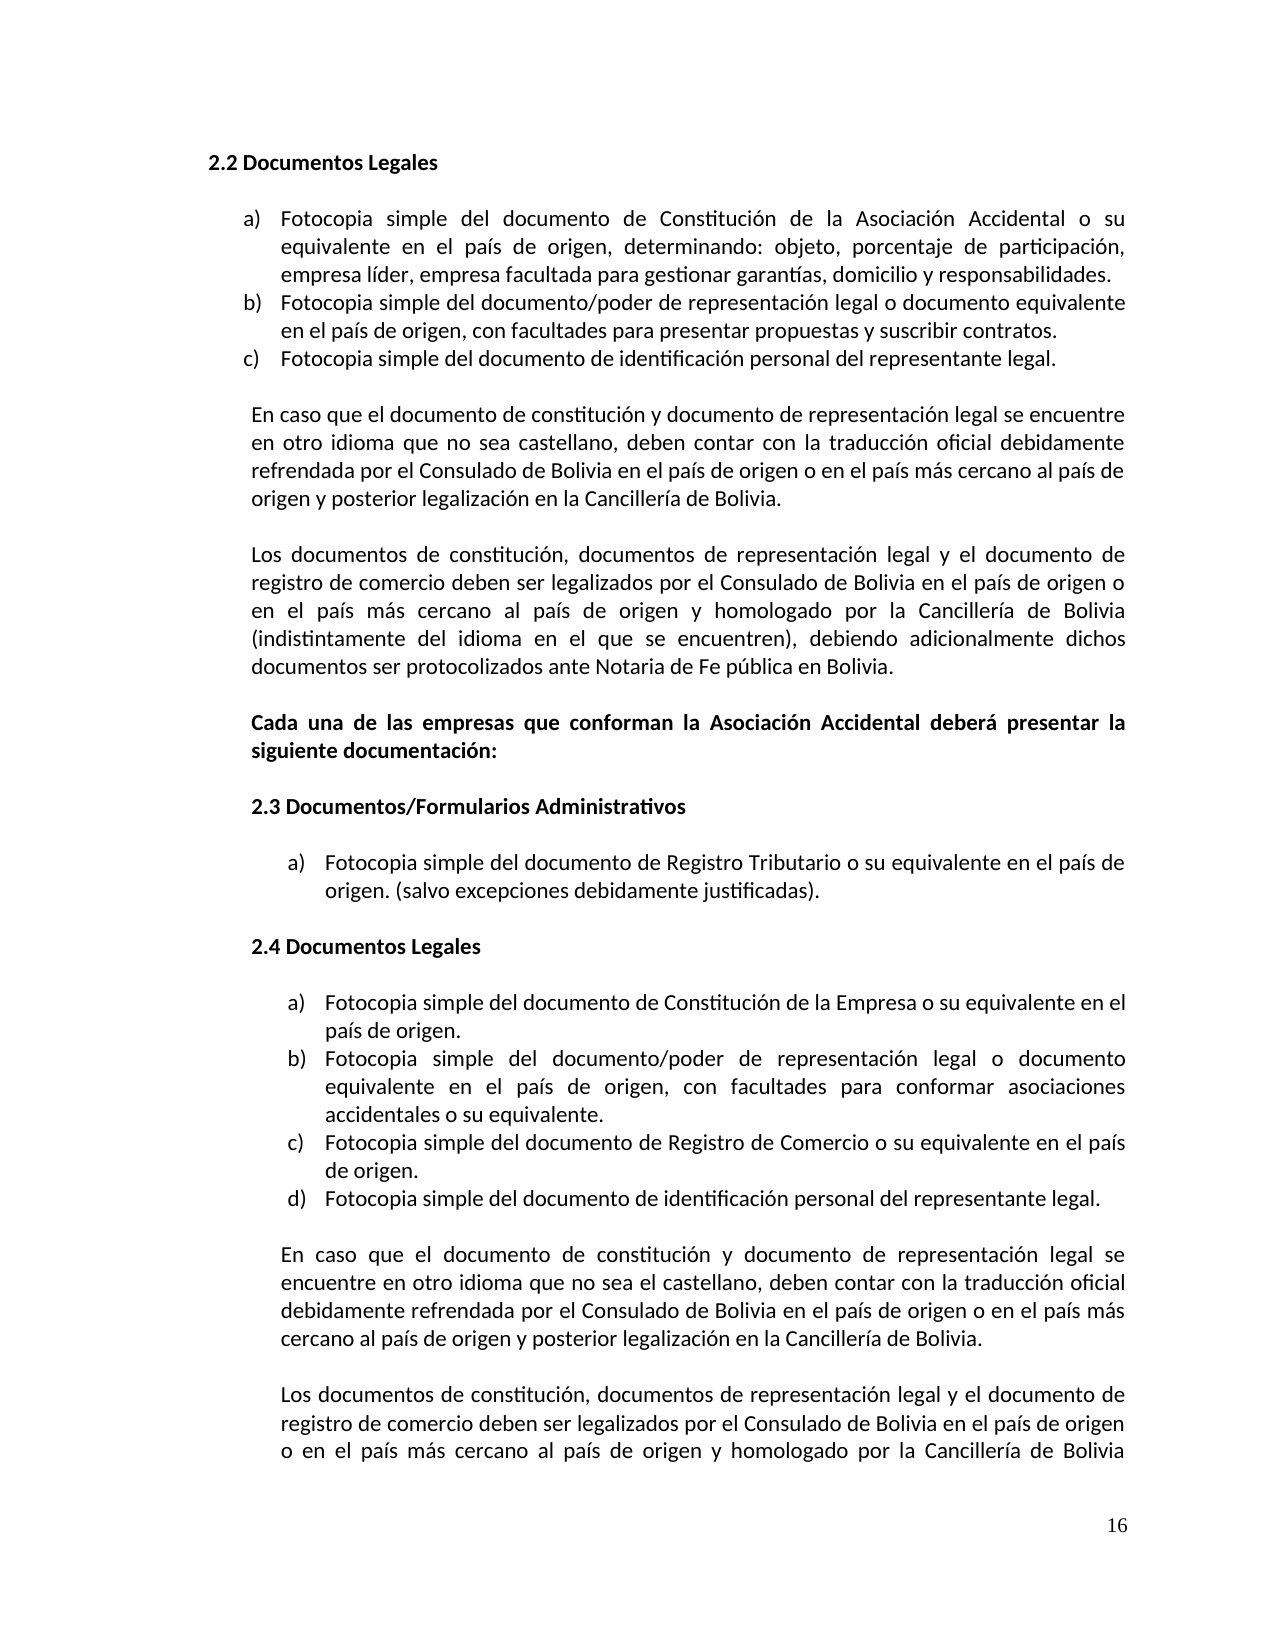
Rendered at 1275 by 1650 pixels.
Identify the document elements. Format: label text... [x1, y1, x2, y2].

text En caso que el documento de constitución y documento de representación legal se encuentre en otro idioma que no sea castellano, deben contar con la traducción oficial debidamente refrendada por el Consulado de Bolivia en el país de origen o en el país más cercano al país de origen y posterior legalización en la Cancillería de Bolivia. [251, 400, 1127, 512]
list Fotocopia simple del documento de Registro de Comercio o su equivalente en el país de origen. [287, 1128, 1127, 1184]
text Cada una de las empresas que conforman la Asociación Accidental deberá presentar la siguiente documentación: [251, 708, 1127, 764]
list Fotocopia simple del documento de Registro Tributario o su equivalente en el país de origen. (salvo excepciones debidamente justificadas). [287, 848, 1127, 904]
list Fotocopia simple del documento de identificación personal del representante legal. [287, 1184, 1127, 1212]
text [281, 1381, 1127, 1465]
text En caso que el documento de constitución y documento de representación legal se encuentre en otro idioma que no sea el castellano, deben contar con la traducción oficial debidamente refrendada por el Consulado de Bolivia en el país de origen o en el país más cercano al país de origen y posterior legalización en la Cancillería de Bolivia. [281, 1241, 1127, 1353]
list Fotocopia simple del documento de identificación personal del representante legal. [243, 344, 1127, 372]
text 2.3 Documentos/Formularios Administrativos [177, 792, 1127, 820]
list Fotocopia simple del documento de Constitución de la Asociación Accidental o su equivalente en el país de origen, determinando: objeto, porcentaje de participación, empresa líder, empresa facultada para gestionar garantías, domicilio y responsabilidades. [243, 204, 1127, 288]
text 2.4 Documentos Legales [177, 932, 1127, 960]
text 2.2 Documentos Legales [177, 148, 1127, 176]
list Fotocopia simple del documento/poder de representación legal o documento equivalente en el país de origen, con facultades para conformar asociaciones accidentales o su equivalente. [287, 1044, 1127, 1128]
list Fotocopia simple del documento/poder de representación legal o documento equivalente en el país de origen, con facultades para presentar propuestas y suscribir contratos. [243, 288, 1127, 344]
list Fotocopia simple del documento de Constitución de la Empresa o su equivalente en el país de origen. [287, 988, 1127, 1044]
